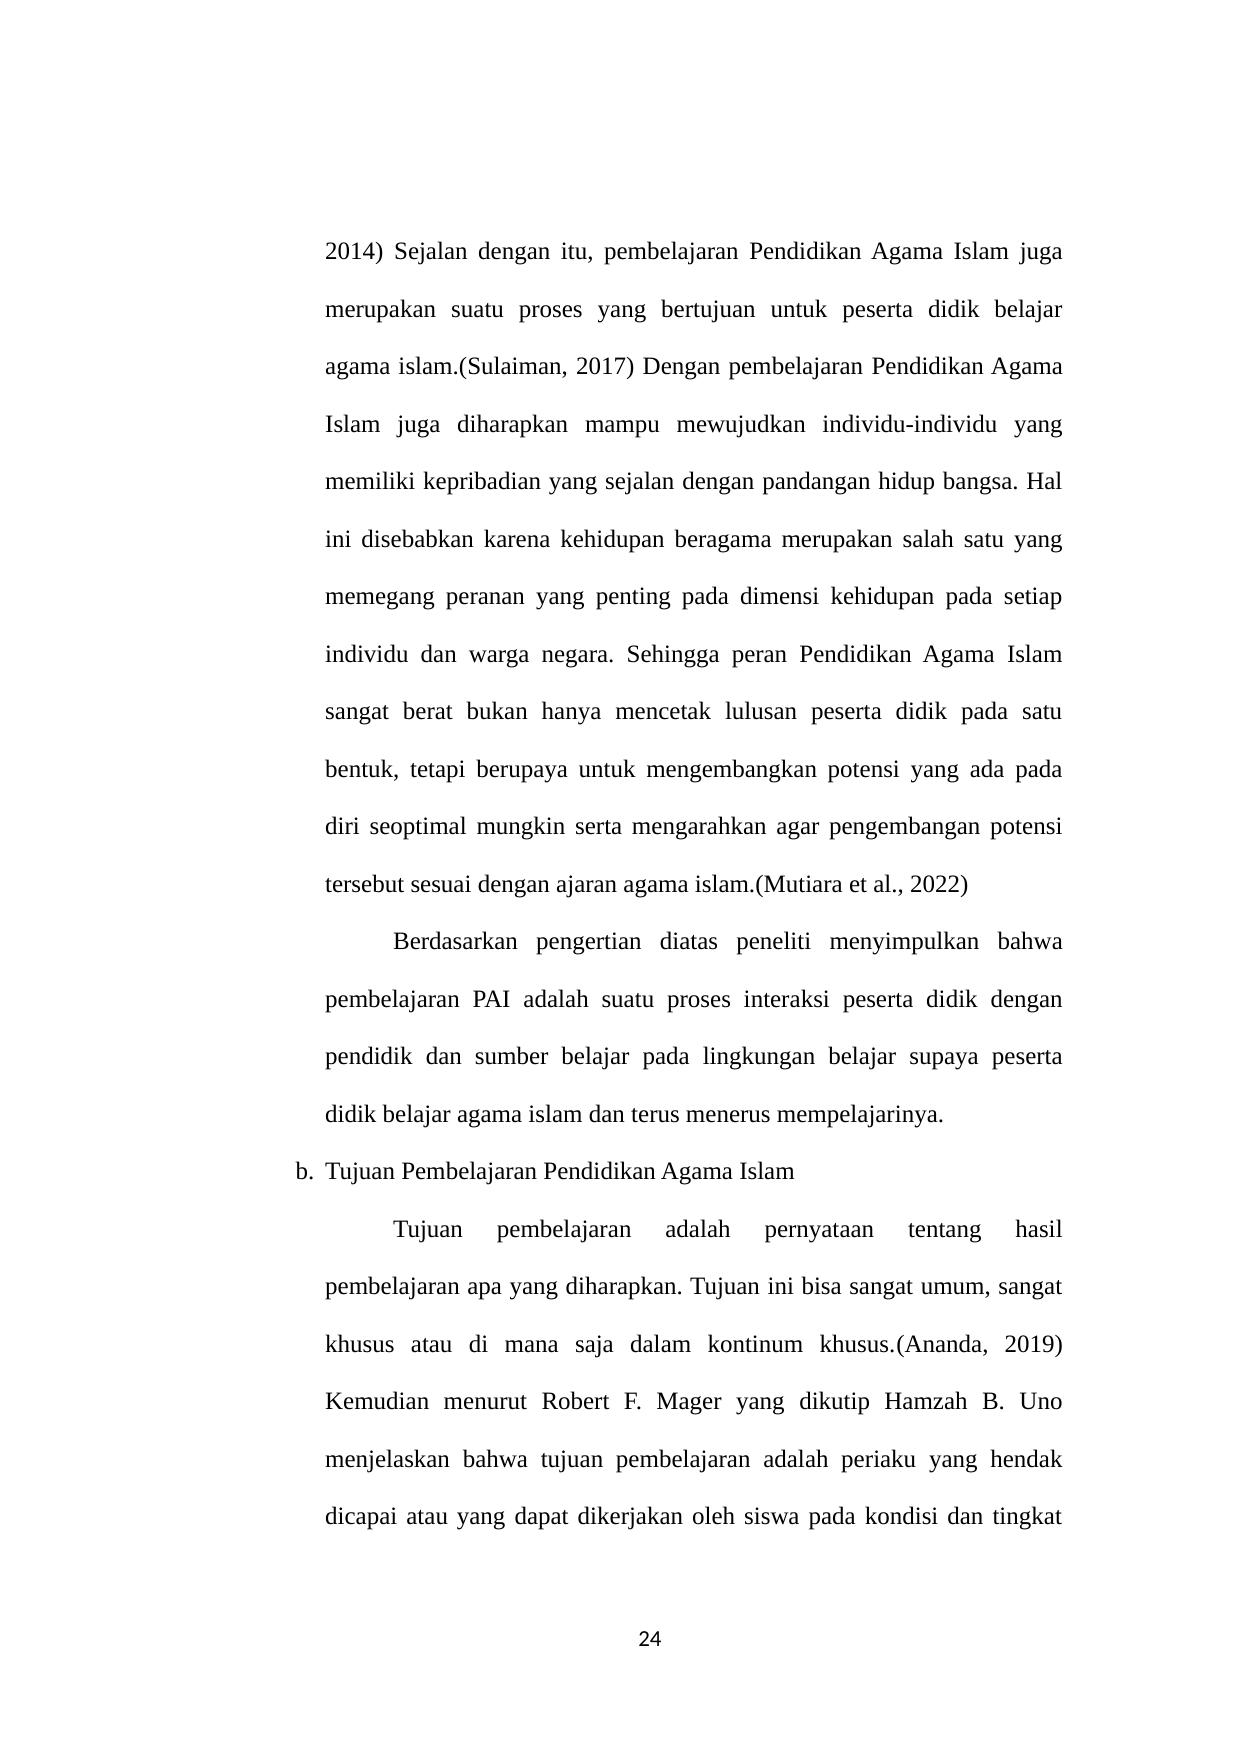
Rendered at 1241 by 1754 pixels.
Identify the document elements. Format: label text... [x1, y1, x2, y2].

list Tujuan Pembelajaran Pendidikan Agama Islam [295, 1156, 1063, 1185]
list Berdasarkan pengertian diatas peneliti menyimpulkan bahwa pembelajaran PAI adalah suatu proses interaksi peserta didik dengan pendidik dan sumber belajar pada lingkungan belajar supaya peserta didik belajar agama islam dan terus menerus mempelajarinya. [325, 926, 1063, 1127]
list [325, 1214, 1063, 1530]
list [325, 236, 1063, 897]
